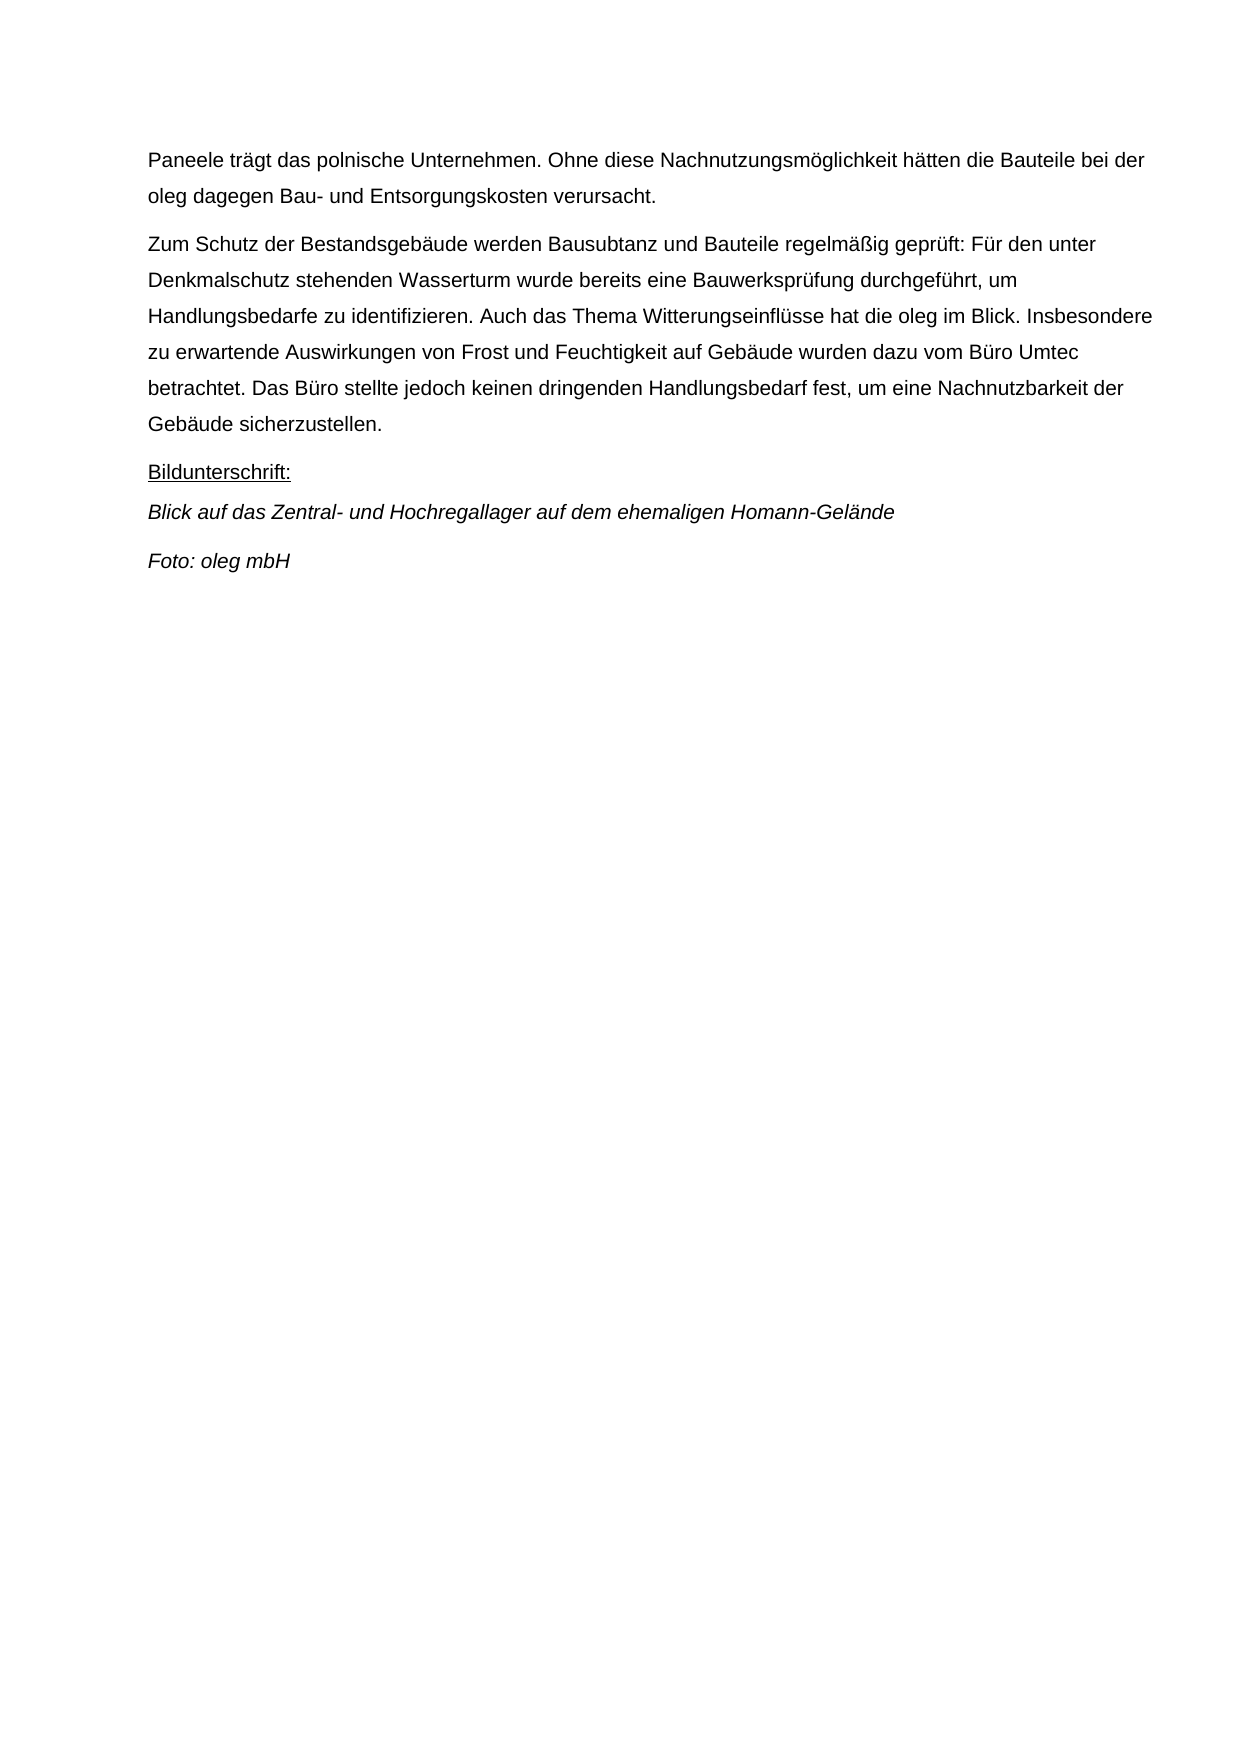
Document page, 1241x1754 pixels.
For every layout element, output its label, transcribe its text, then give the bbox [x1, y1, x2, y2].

text Foto: oleg mbH [148, 549, 1166, 573]
text Zum Schutz der Bestandsgebäude werden Bausubtanz und Bauteile regelmäßig geprüft: Für den unter Denkmalschutz stehenden Wasserturm wurde bereits eine Bauwerksprüfung durchgeführt, um Handlungsbedarfe zu identifizieren. Auch das Thema Witterungseinflüsse hat die oleg im Blick. Insbesondere zu erwartende Auswirkungen von Frost und Feuchtigkeit auf Gebäude wurden dazu vom Büro Umtec betrachtet. Das Büro stellte jedoch keinen dringenden Handlungsbedarf fest, um eine Nachnutzbarkeit der Gebäude sicherzustellen. [148, 232, 1166, 436]
text Bildunterschrift: [148, 460, 1166, 484]
text Blick auf das Zentral- und Hochregallager auf dem ehemaligen Homann-Gelände [148, 500, 1166, 524]
